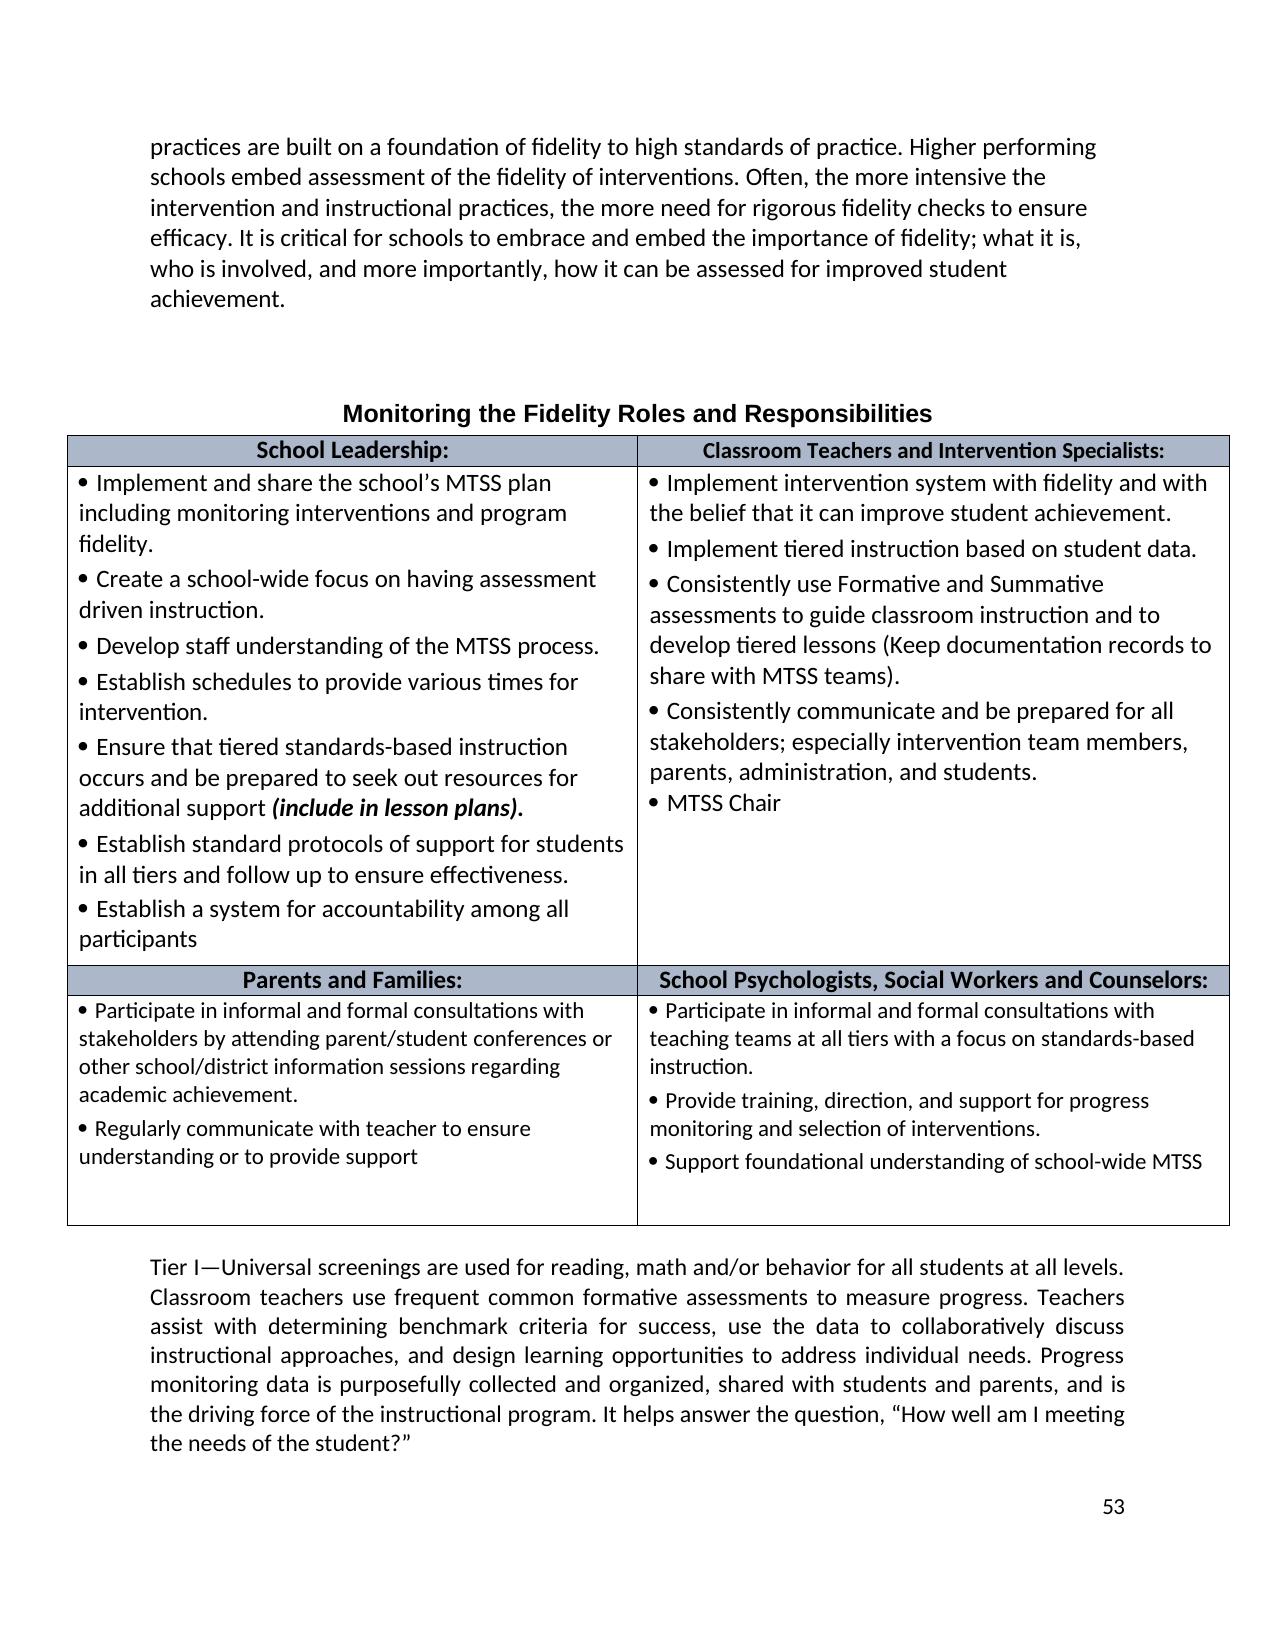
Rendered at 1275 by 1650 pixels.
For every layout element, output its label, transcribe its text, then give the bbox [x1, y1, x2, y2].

subtitle practices are built on a foundation of fidelity to high standards of practice. Higher performing schools embed assessment of the fidelity of interventions. Often, the more intensive the intervention and instructional practices, the more need for rigorous fidelity checks to ensure efficacy. It is critical for schools to embrace and embed the importance of fidelity; what it is, who is involved, and more importantly, how it can be assessed for improved student achievement. [150, 131, 1122, 314]
table_header Classroom Teachers and Intervention Specialists: [638, 436, 1229, 466]
text Monitoring the Fidelity Roles and Responsibilities [164, 399, 1111, 427]
table_header School Leadership: [68, 436, 637, 466]
table_cell Parents and Families: [68, 966, 637, 995]
table_cell Participate in informal and formal consultations with teaching teams at all tiers with a focus on standards-based instruction. Provide training, direction, and support for progress monitoring and selection of interventions. Support foundational understanding of school-wide MTSS [638, 996, 1229, 1225]
table_cell Participate in informal and formal consultations with stakeholders by attending parent/student conferences or other school/district information sessions regarding academic achievement. Regularly communicate with teacher to ensure understanding or to provide support [68, 996, 637, 1225]
subtitle Tier I—Universal screenings are used for reading, math and/or behavior for all students at all levels. Classroom teachers use frequent common formative assessments to measure progress. Teachers assist with determining benchmark criteria for success, use the data to collaboratively discuss instructional approaches, and design learning opportunities to address individual needs. Progress monitoring data is purposefully collected and organized, shared with students and parents, and is the driving force of the instructional program. It helps answer the question, “How well am I meeting the needs of the student?” [150, 1252, 1126, 1457]
table_cell Implement intervention system with fidelity and with the belief that it can improve student achievement. Implement tiered instruction based on student data. Consistently use Formative and Summative assessments to guide classroom instruction and to develop tiered lessons (Keep documentation records to share with MTSS teams). Consistently communicate and be prepared for all stakeholders; especially intervention team members, parents, administration, and students. MTSS Chair [638, 467, 1229, 965]
table_cell School Psychologists, Social Workers and Counselors: [638, 966, 1229, 995]
table_cell Implement and share the school’s MTSS plan including monitoring interventions and program fidelity. Create a school-wide focus on having assessment driven instruction. Develop staff understanding of the MTSS process. Establish schedules to provide various times for intervention. Ensure that tiered standards-based instruction occurs and be prepared to seek out resources for additional support (include in lesson plans). Establish standard protocols of support for students in all tiers and follow up to ensure effectiveness. Establish a system for accountability among all participants [68, 467, 637, 965]
